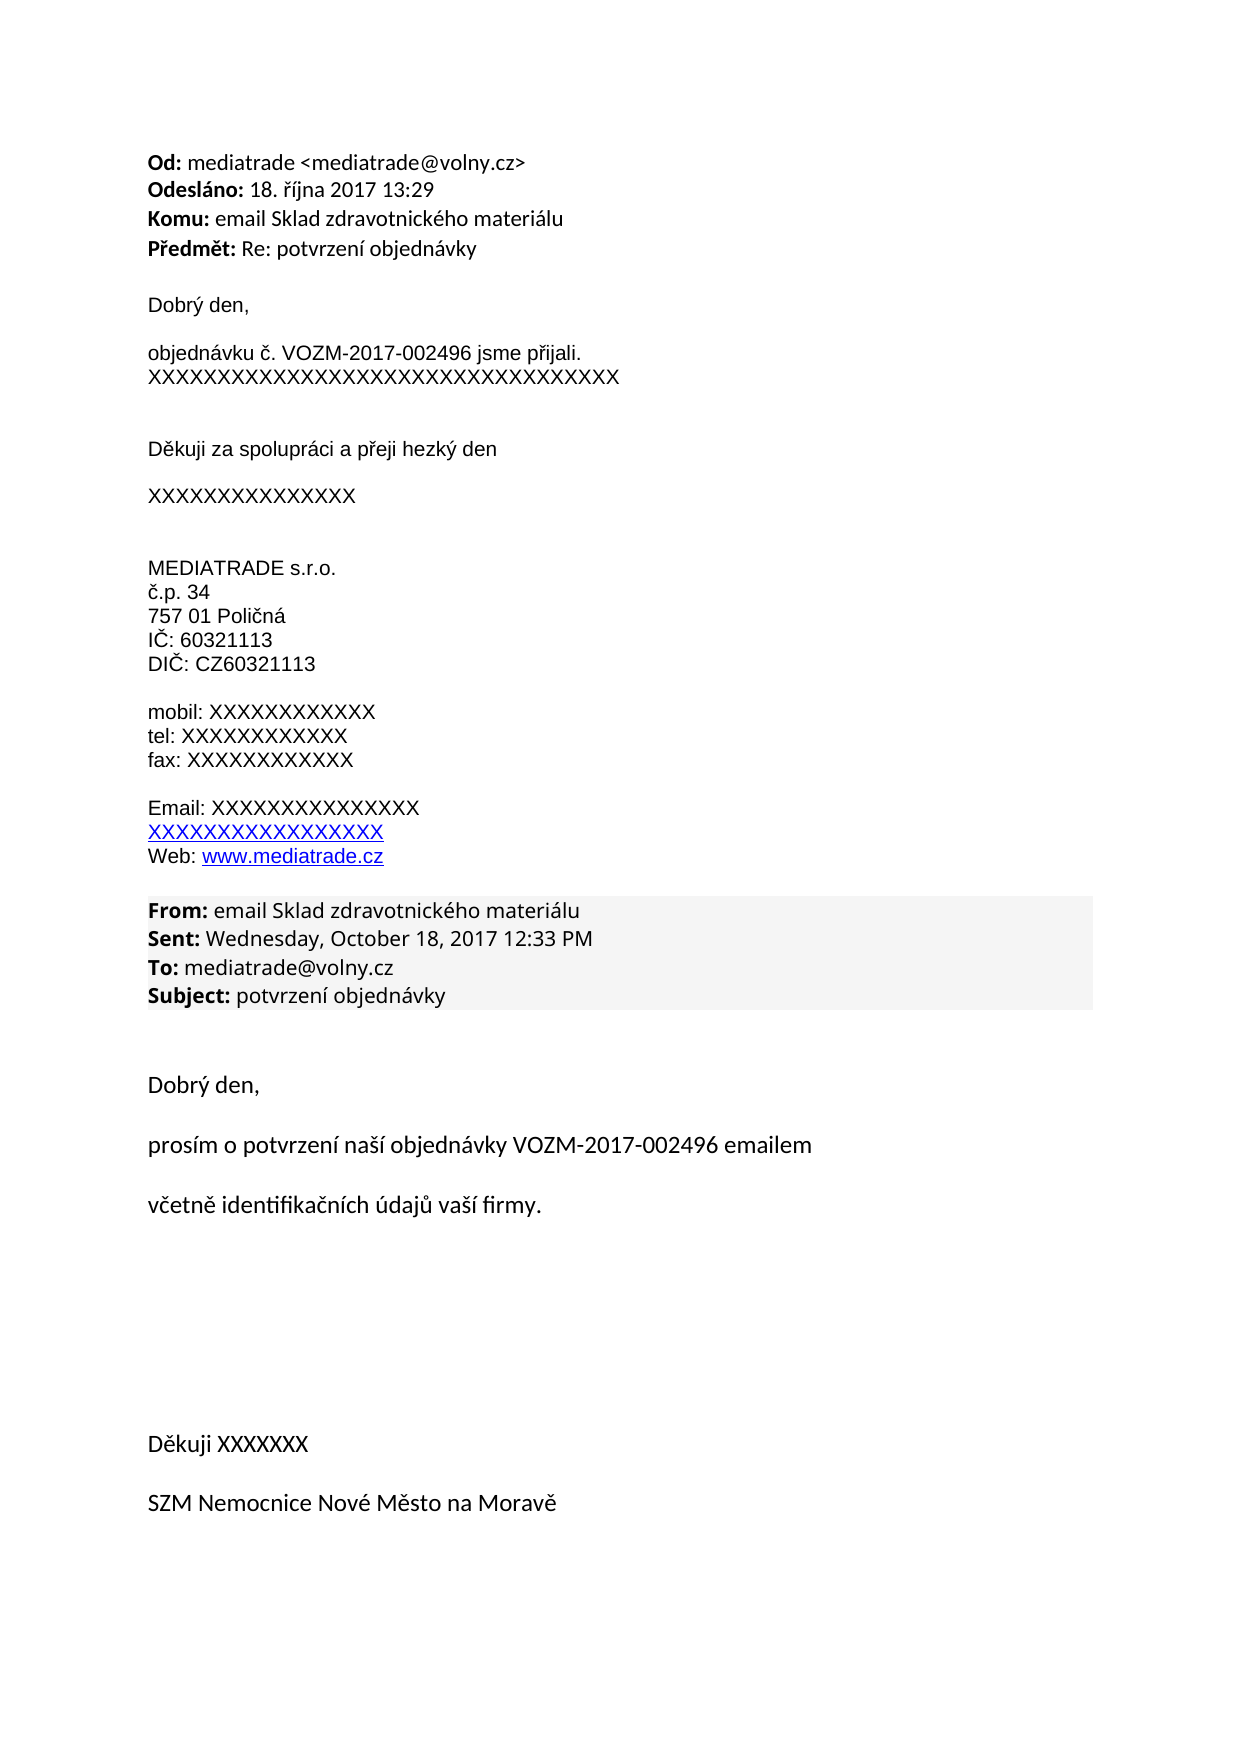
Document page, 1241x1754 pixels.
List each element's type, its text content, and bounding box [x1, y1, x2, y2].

text Sent: Wednesday, October 18, 2017 12:33 PM [148, 924, 1093, 953]
text IČ: 60321113 [148, 628, 1093, 652]
text Děkuji XXXXXXX [148, 1428, 1093, 1458]
text Od: mediatrade <mediatrade@volny.cz> Odesláno: 18. října 2017 13:29 Komu: email Sklad zdravotnického materiálu Předmět: Re: potvrzení objednávky [148, 148, 1093, 262]
text včetně identifikačních údajů vaší firmy. [148, 1189, 1093, 1219]
text Děkuji za spolupráci a přeji hezký den [148, 436, 1093, 460]
text Dobrý den, [148, 1069, 1093, 1100]
text SZM Nemocnice Nové Město na Moravě [148, 1487, 1093, 1518]
text Dobrý den, [148, 293, 1093, 317]
text From: email Sklad zdravotnického materiálu [148, 896, 1093, 924]
text MEDIATRADE s.r.o. č.p. 34 757 01 Poličná [148, 508, 1093, 628]
text To: mediatrade@volny.cz [148, 953, 1093, 981]
text XXXXXXXXXXXXXXXXXXXXXXXXXXXXXXXXXX [148, 364, 1093, 388]
text Subject: potvrzení objednávky [148, 981, 1093, 1010]
text DIČ: CZ60321113 mobil: XXXXXXXXXXXX tel: XXXXXXXXXXXX fax: XXXXXXXXXXXX Email: XXXXXXXXXXXXXXX XXXXXXXXXXXXXXXXX Web: www.mediatrade.cz [148, 652, 1093, 868]
text objednávku č. VOZM-2017-002496 jsme přijali. [148, 341, 1093, 364]
text XXXXXXXXXXXXXXX [148, 484, 1093, 508]
text prosím o potvrzení naší objednávky VOZM-2017-002496 emailem [148, 1129, 1093, 1160]
